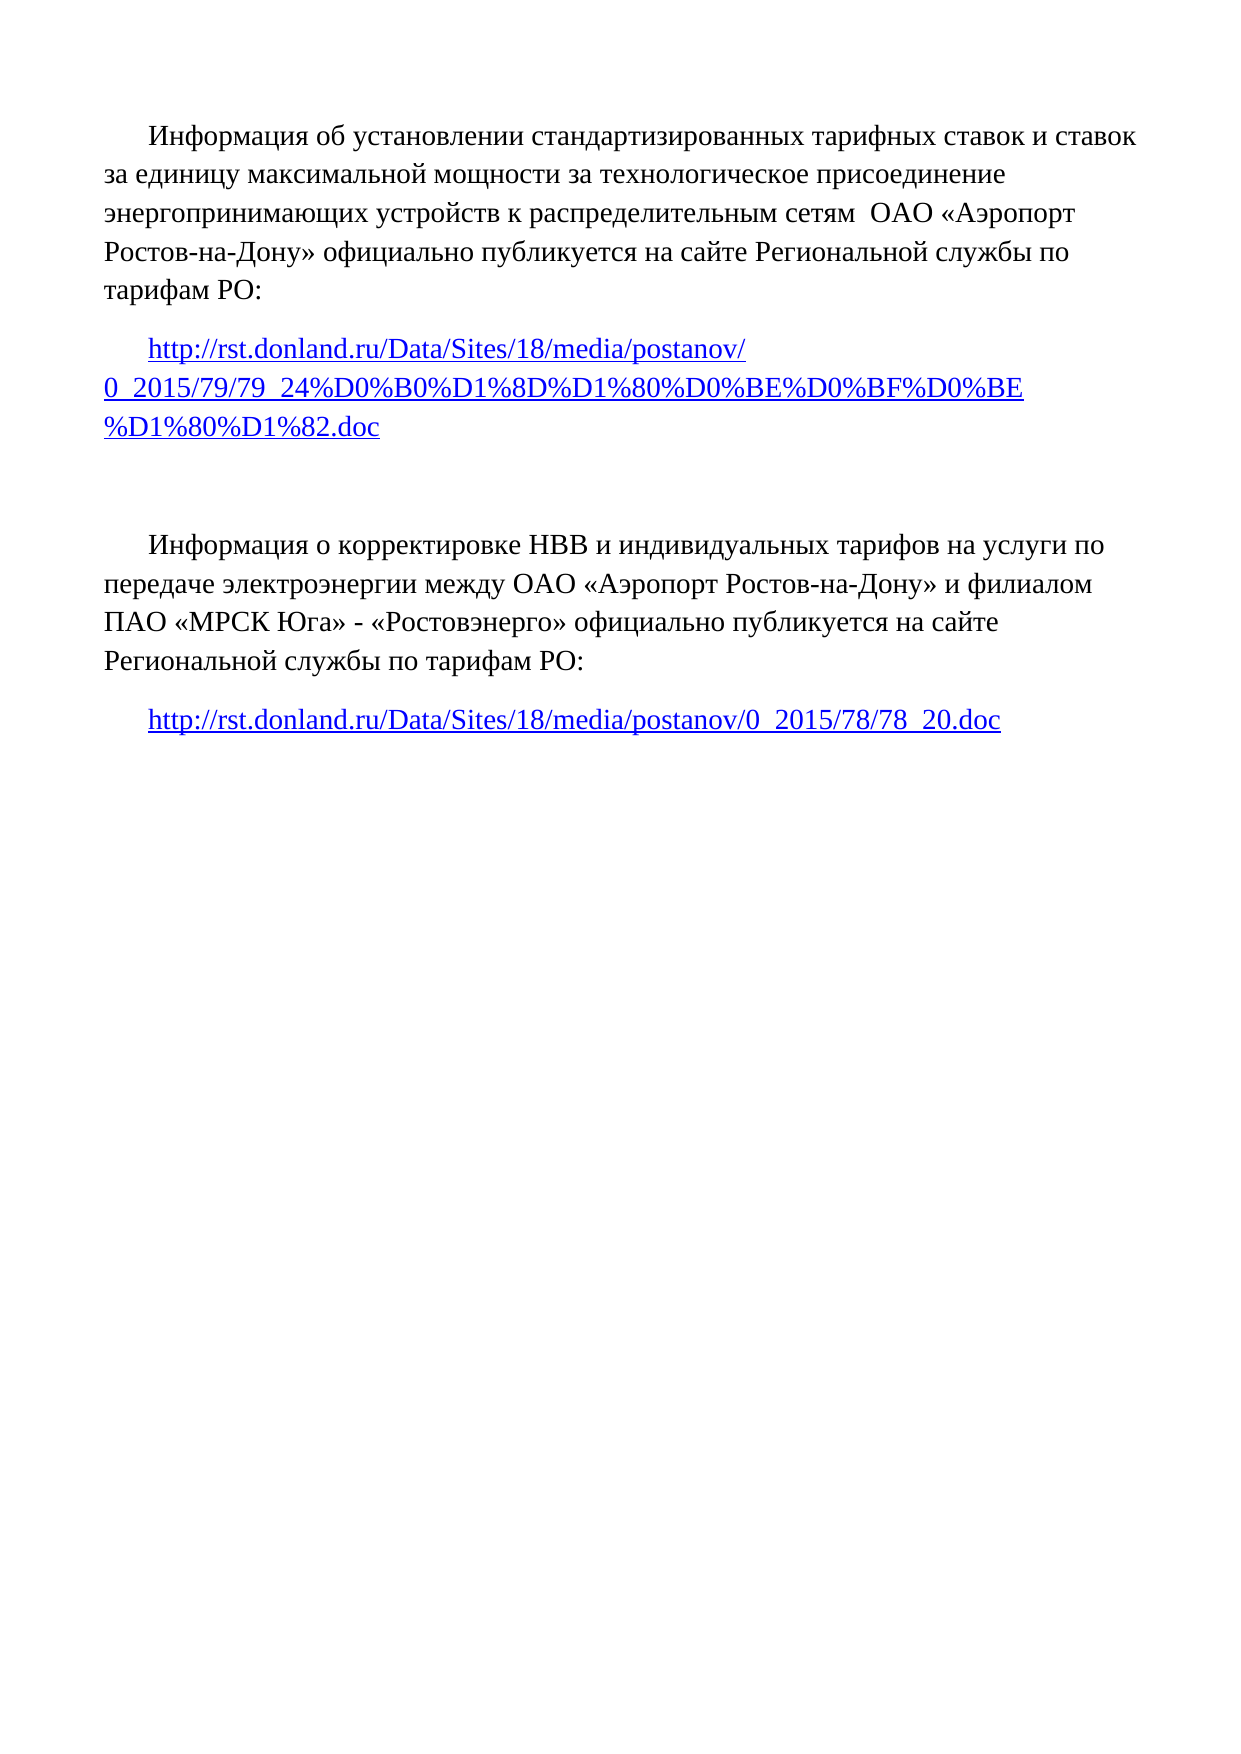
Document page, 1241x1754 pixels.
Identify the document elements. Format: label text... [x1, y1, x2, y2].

text Информация о корректировке НВВ и индивидуальных тарифов на услуги по передаче электроэнергии между ОАО «Аэропорт Ростов-на-Дону» и филиалом ПАО «МРСК Юга» - «Ростовэнерго» официально публикуется на сайте Региональной службы по тарифам РО: [103, 527, 1152, 677]
text Информация об установлении стандартизированных тарифных ставок и ставок за единицу максимальной мощности за технологическое присоединение энергопринимающих устройств к распределительным сетям ОАО «Аэропорт Ростов-на-Дону» официально публикуется на сайте Региональной службы по тарифам РО: [103, 118, 1152, 306]
text http://rst.donland.ru/Data/Sites/18/media/postanov/0_2015/79/79_24%D0%B0%D1%8D%D1%80%D0%BE%D0%BF%D0%BE%D1%80%D1%82.doc [103, 332, 1152, 442]
text http://rst.donland.ru/Data/Sites/18/media/postanov/0_2015/78/78_20.doc [103, 702, 1152, 736]
